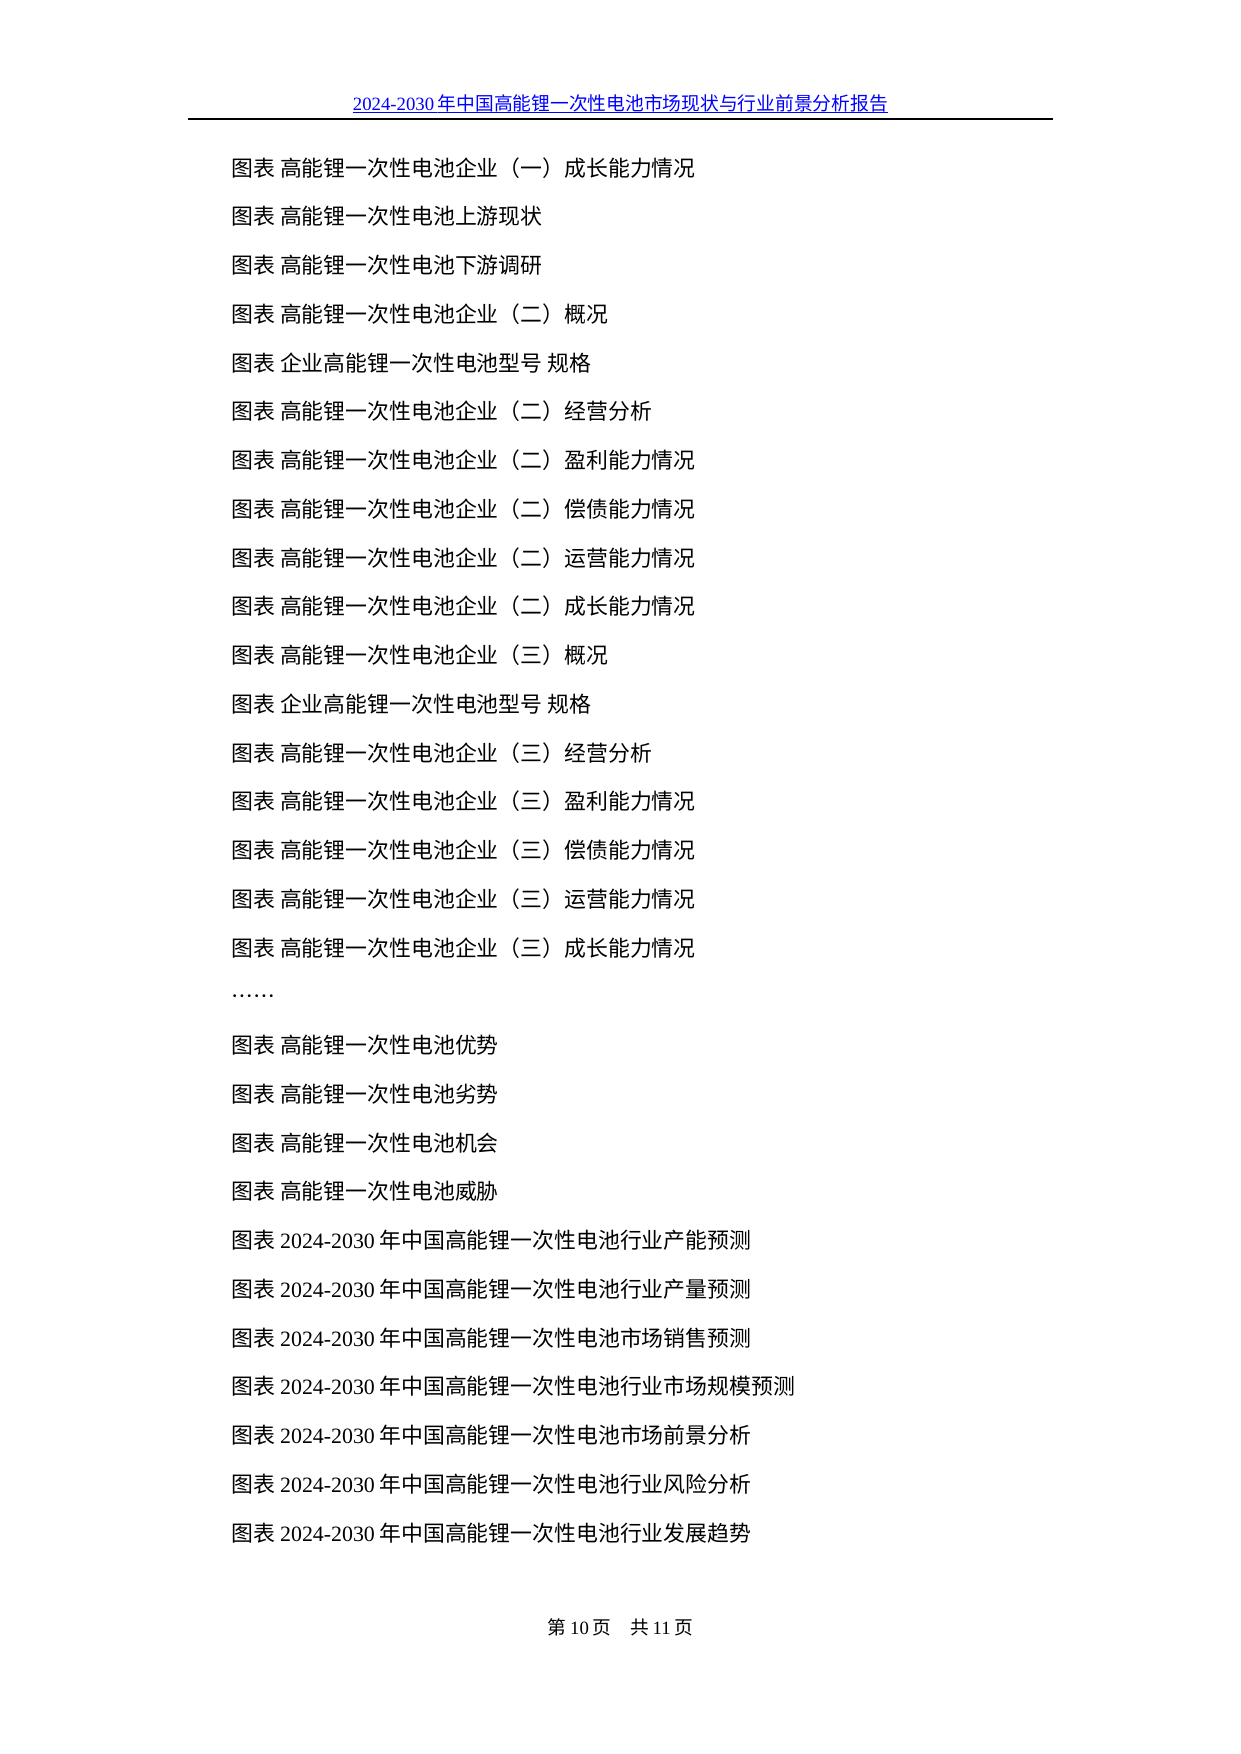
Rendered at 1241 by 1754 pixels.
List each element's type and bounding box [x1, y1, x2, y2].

text [187, 150, 1053, 1548]
